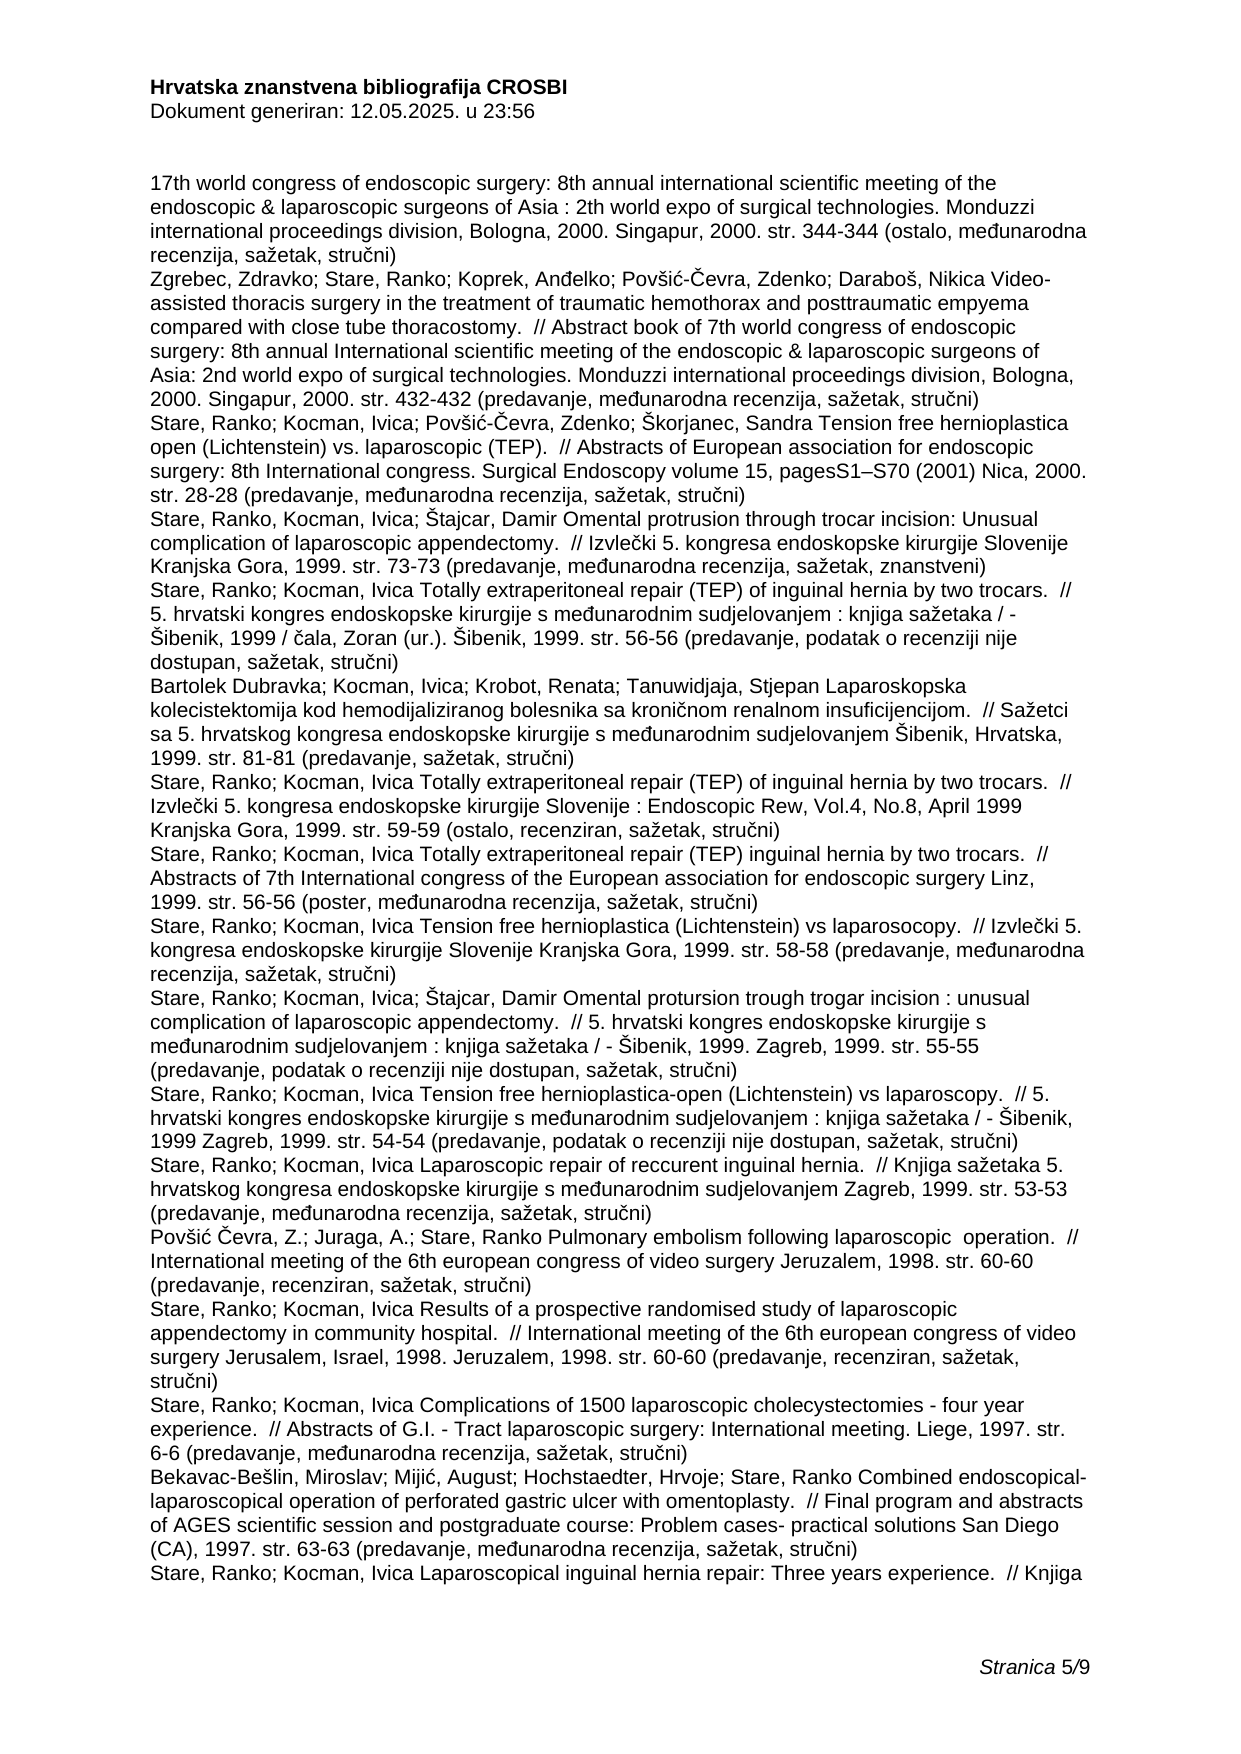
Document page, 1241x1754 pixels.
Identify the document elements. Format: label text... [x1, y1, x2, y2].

text Bekavac-Bešlin, Miroslav; Mijić, August; Hochstaedter, Hrvoje; Stare, Ranko [150, 1465, 1090, 1561]
text Stare, Ranko; Kocman, Ivica [150, 842, 1090, 914]
text Stare, Ranko; Kocman, Ivica [150, 578, 1090, 674]
text Stare, Ranko; Kocman, Ivica [150, 1393, 1090, 1465]
text Stare, Ranko; Kocman, Ivica [150, 770, 1090, 842]
text Stare, Ranko; Kocman, Ivica [150, 914, 1090, 986]
text Bartolek Dubravka; Kocman, Ivica; Krobot, Renata; Tanuwidjaja, Stjepan [150, 674, 1090, 770]
text Povšić Čevra, Z.; Juraga, A.; Stare, Ranko [150, 1225, 1090, 1297]
text Stare, Ranko; Kocman, Ivica [150, 1081, 1090, 1153]
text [150, 1561, 1090, 1584]
text Stare, Ranko; Kocman, Ivica [150, 1153, 1090, 1225]
text Zgrebec, Zdravko; Stare, Ranko; Koprek, Anđelko; Povšić-Čevra, Zdenko; Daraboš, Nikica [150, 267, 1090, 411]
text Stare, Ranko; Kocman, Ivica [150, 1297, 1090, 1393]
text Stare, Ranko; Kocman, Ivica; Štajcar, Damir [150, 986, 1090, 1081]
text Stare, Ranko; Kocman, Ivica; Povšić-Čevra, Zdenko; Škorjanec, Sandra [150, 411, 1090, 506]
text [150, 171, 1090, 267]
text Stare, Ranko, Kocman, Ivica; Štajcar, Damir [150, 506, 1090, 578]
